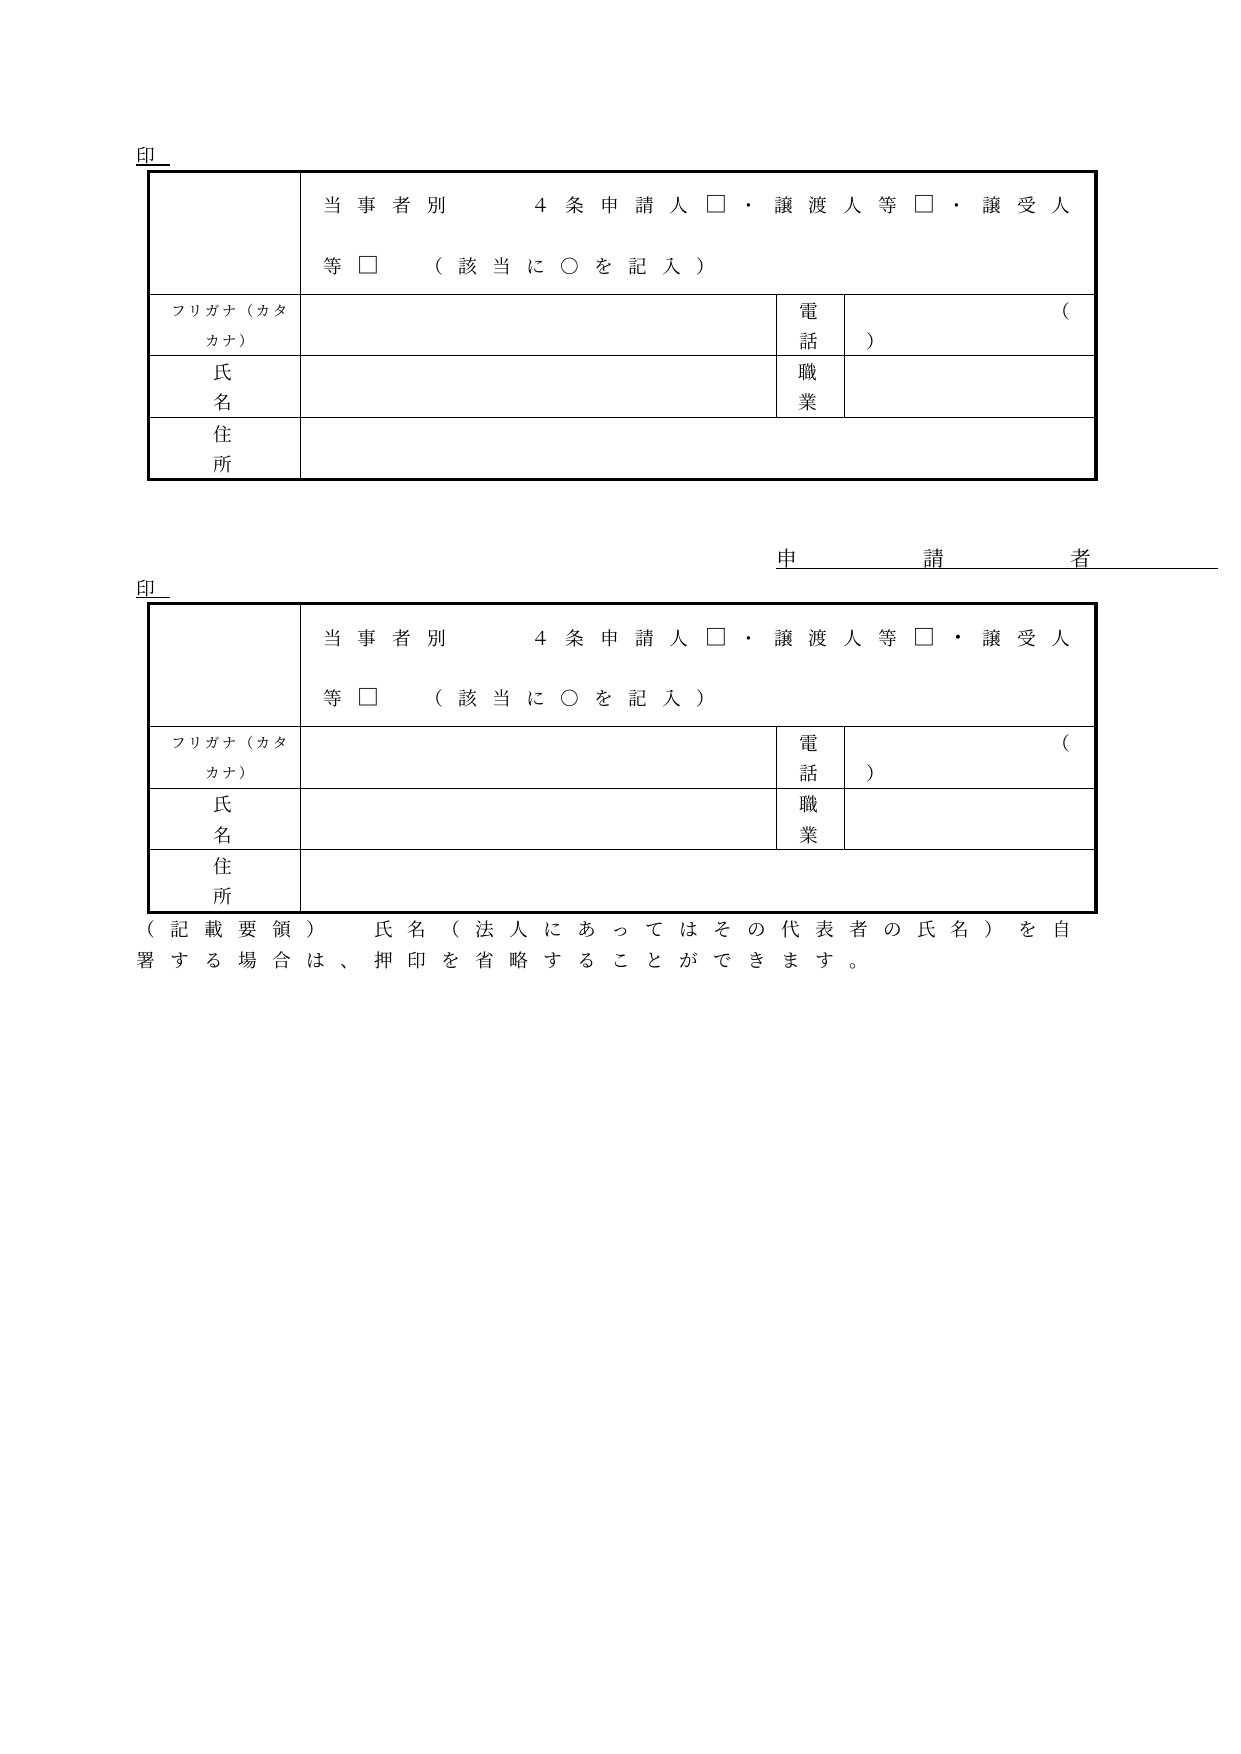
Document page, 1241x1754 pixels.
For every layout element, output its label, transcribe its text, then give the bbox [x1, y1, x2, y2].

table_cell [845, 356, 1094, 417]
table_header 当事者別 ４条申請人□・譲渡人等□・譲受人等□ （該当に○を記入） [301, 605, 1094, 726]
table_header [150, 605, 300, 726]
table_cell [301, 850, 1094, 911]
table_header [150, 173, 300, 294]
table_cell （ ） [845, 295, 1094, 355]
table_cell 氏 名 [150, 789, 300, 849]
table_cell 氏 名 [150, 356, 300, 417]
table_cell 電話 [777, 727, 844, 788]
table_cell 住 所 [150, 850, 300, 911]
table_cell [301, 418, 1094, 478]
table_cell [301, 789, 776, 849]
table_cell 電話 [777, 295, 844, 355]
table_cell [845, 789, 1094, 849]
table_header 当事者別 ４条申請人□・譲渡人等□・譲受人等□ （該当に○を記入） [301, 173, 1094, 294]
text （記載要領） 氏名（法人にあってはその代表者の氏名）を自署する場合は、押印を省略することができます。 [136, 914, 1104, 974]
table_cell 職業 [777, 789, 844, 849]
table_cell [301, 295, 776, 355]
text 申請者 印 [136, 542, 1104, 602]
table_cell [301, 727, 776, 788]
table_cell [301, 356, 776, 417]
text 申請者 印 [136, 140, 1104, 170]
table_cell フリガナ（カタカナ） [150, 295, 300, 355]
table_cell 職業 [777, 356, 844, 417]
table_cell 住 所 [150, 418, 300, 478]
table_cell フリガナ（カタカナ） [150, 727, 300, 788]
table_cell （ ） [845, 727, 1094, 788]
